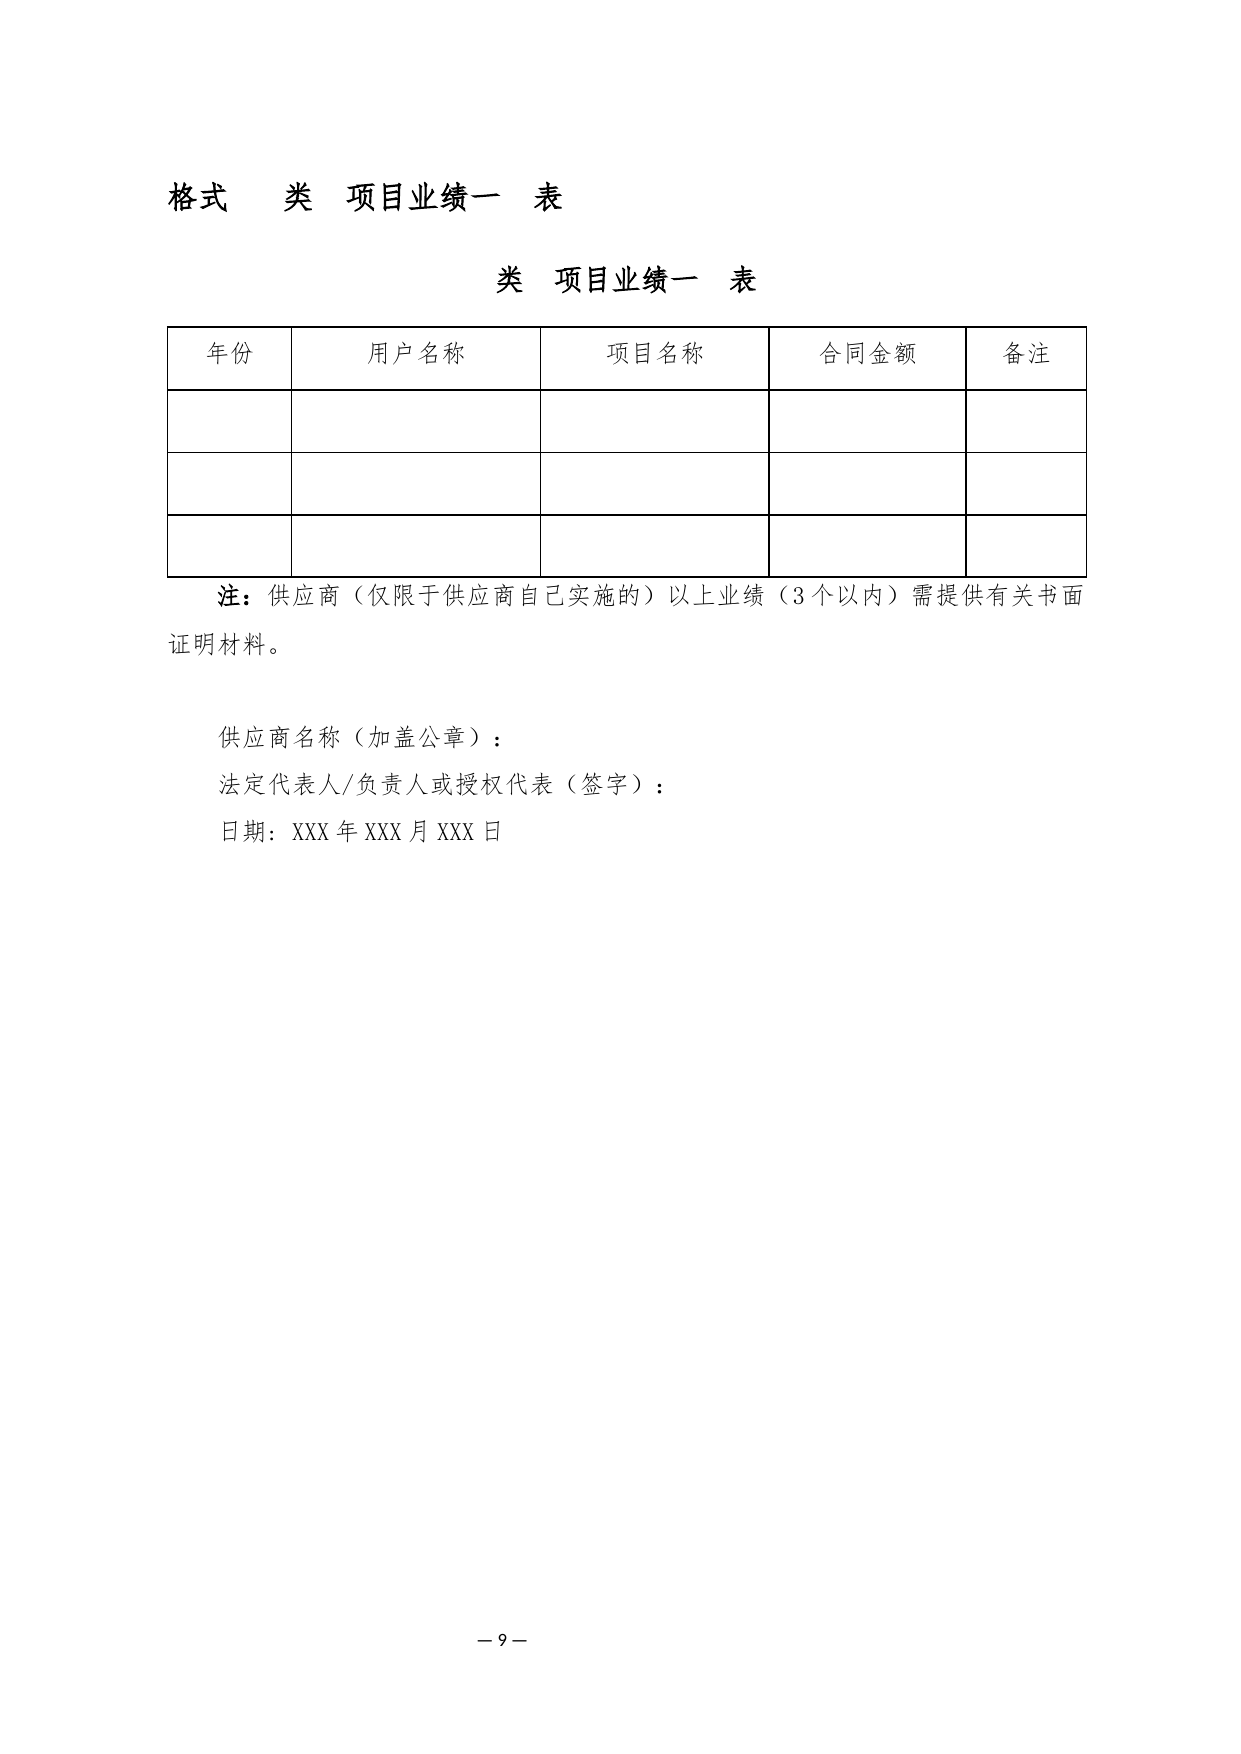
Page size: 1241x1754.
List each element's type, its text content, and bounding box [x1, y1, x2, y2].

table_cell [967, 453, 1086, 514]
table_cell [168, 391, 291, 451]
text 日期: XXX年XXX月XXX日 [167, 813, 1085, 846]
text 注：供应商（仅限于供应商自己实施的）以上业绩（3个以内）需提供有关书面证明材料。 [167, 578, 1085, 659]
table_cell [770, 391, 965, 451]
table_cell [967, 516, 1086, 576]
table_cell [967, 391, 1086, 451]
table_cell [770, 453, 965, 514]
text 类似项目业绩一览表 [167, 245, 1085, 310]
table_header 备注 [967, 328, 1086, 389]
table_header 年份 [168, 328, 291, 389]
table_cell [541, 453, 768, 514]
table_header 用户名称 [292, 328, 540, 389]
table_cell [770, 516, 965, 576]
table_cell [292, 453, 540, 514]
table_cell [292, 516, 540, 576]
table_header 项目名称 [541, 328, 768, 389]
table_cell [541, 516, 768, 576]
text 供应商名称（加盖公章）： [167, 720, 1085, 752]
table_header 合同金额 [770, 328, 965, 389]
table_cell [292, 391, 540, 451]
text 格式8 类似项目业绩一览表 [167, 162, 1085, 227]
text 法定代表人/负责人或授权代表（签字）： [167, 766, 1085, 799]
table_cell [168, 453, 291, 514]
table_cell [541, 391, 768, 451]
table_cell [168, 516, 291, 576]
